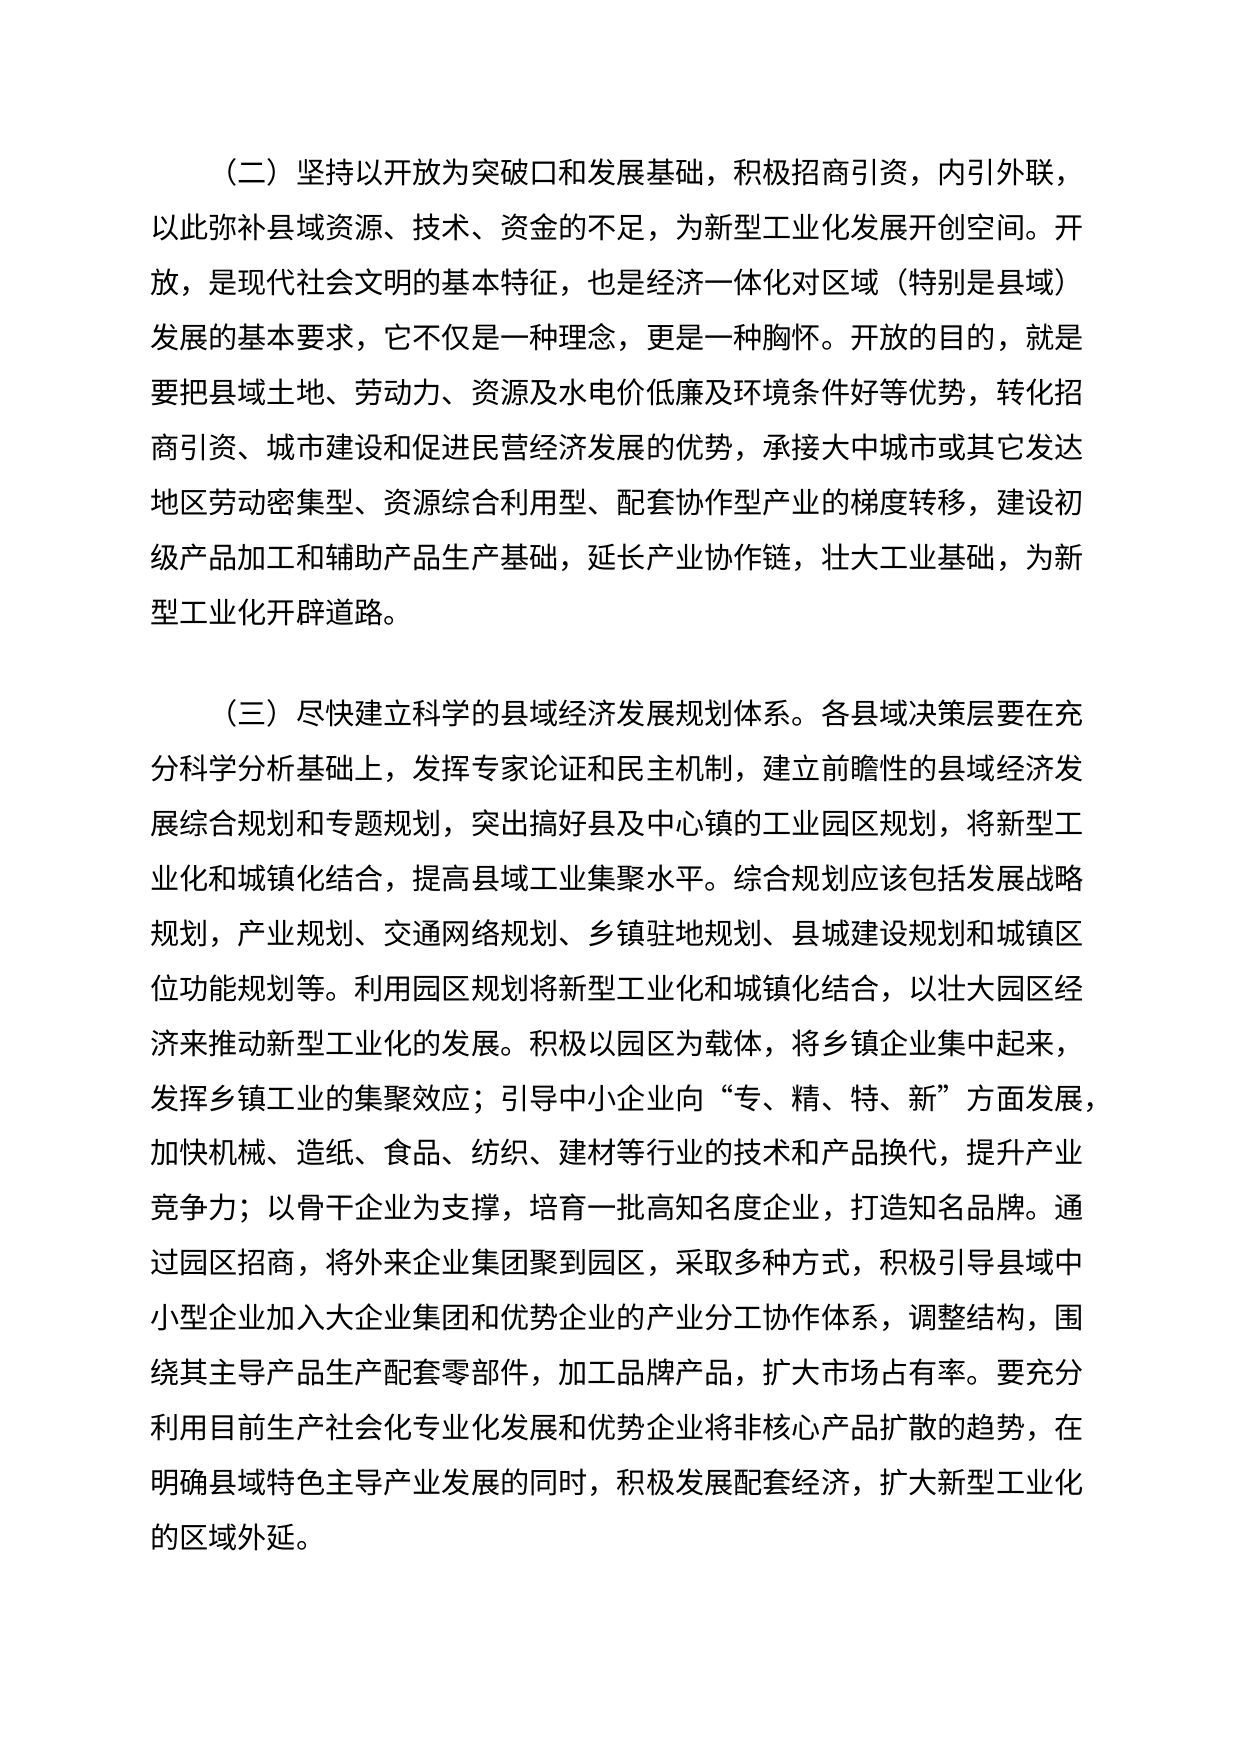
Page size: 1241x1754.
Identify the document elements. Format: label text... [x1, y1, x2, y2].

text （三）尽快建立科学的县域经济发展规划体系。各县域决策层要在充分科学分析基础上，发挥专家论证和民主机制，建立前瞻性的县域经济发展综合规划和专题规划，突出搞好县及中心镇的工业园区规划，将新型工业化和城镇化结合，提高县域工业集聚水平。综合规划应该包括发展战略规划，产业规划、交通网络规划、乡镇驻地规划、县城建设规划和城镇区位功能规划等。利用园区规划将新型工业化和城镇化结合，以壮大园区经济来推动新型工业化的发展。积极以园区为载体，将乡镇企业集中起来，发挥乡镇工业的集聚效应；引导中小企业向“专、精、特、新”方面发展，加快机械、造纸、食品、纺织、建材等行业的技术和产品换代，提升产业竞争力；以骨干企业为支撑，培育一批高知名度企业，打造知名品牌。通过园区招商，将外来企业集团聚到园区，采取多种方式，积极引导县域中小型企业加入大企业集团和优势企业的产业分工协作体系，调整结构，围绕其主导产品生产配套零部件，加工品牌产品，扩大市场占有率。要充分利用目前生产社会化专业化发展和优势企业将非核心产品扩散的趋势，在明确县域特色主导产业发展的同时，积极发展配套经济，扩大新型工业化的区域外延。 [150, 691, 1090, 1557]
text （二）坚持以开放为突破口和发展基础，积极招商引资，内引外联，以此弥补县域资源、技术、资金的不足，为新型工业化发展开创空间。开放，是现代社会文明的基本特征，也是经济一体化对区域（特别是县域）发展的基本要求，它不仅是一种理念，更是一种胸怀。开放的目的，就是要把县域土地、劳动力、资源及水电价低廉及环境条件好等优势，转化招商引资、城市建设和促进民营经济发展的优势，承接大中城市或其它发达地区劳动密集型、资源综合利用型、配套协作型产业的梯度转移，建设初级产品加工和辅助产品生产基础，延长产业协作链，壮大工业基础，为新型工业化开辟道路。 [150, 150, 1090, 631]
